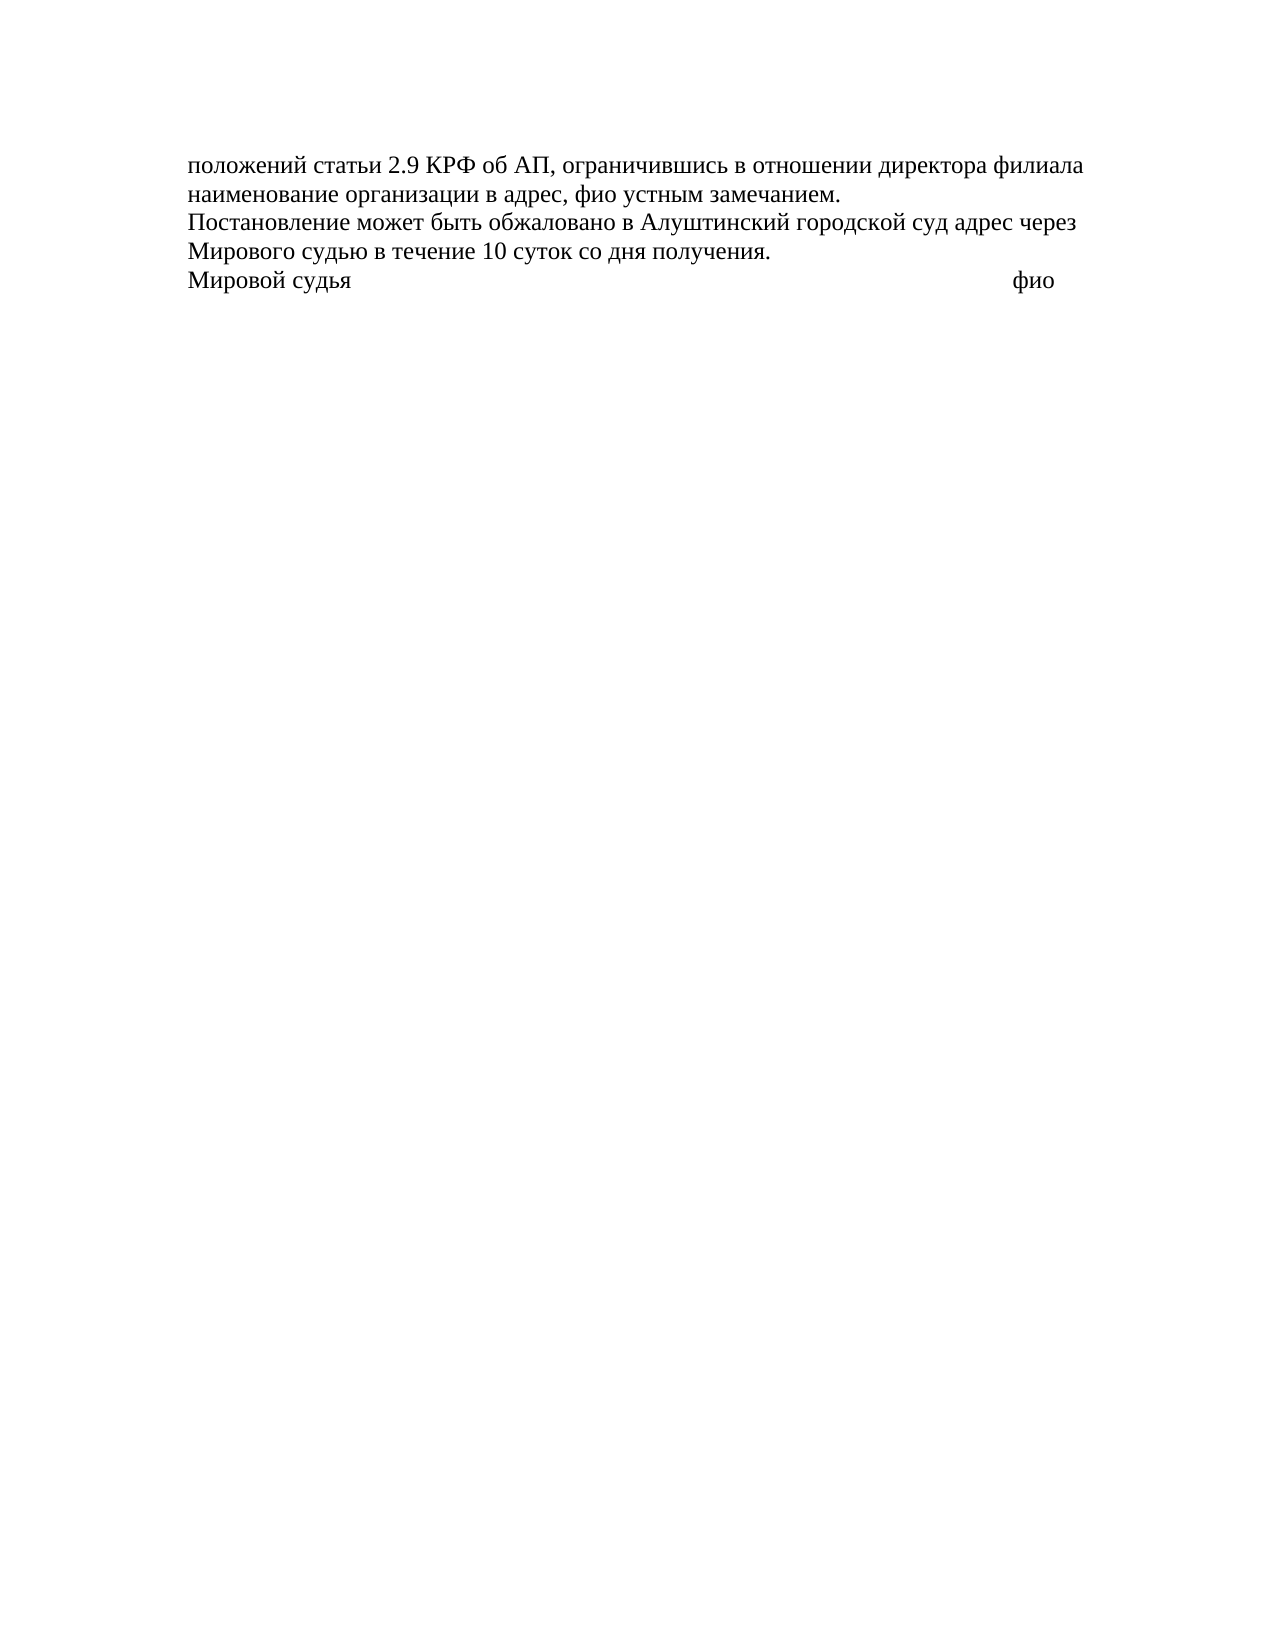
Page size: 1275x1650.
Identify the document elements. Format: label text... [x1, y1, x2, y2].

text Мировой судья фио [187, 265, 1087, 294]
text Постановление может быть обжаловано в Алуштинский городской суд адрес через Мирового судью в течение 10 суток со дня получения. [187, 207, 1087, 265]
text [187, 150, 1087, 207]
